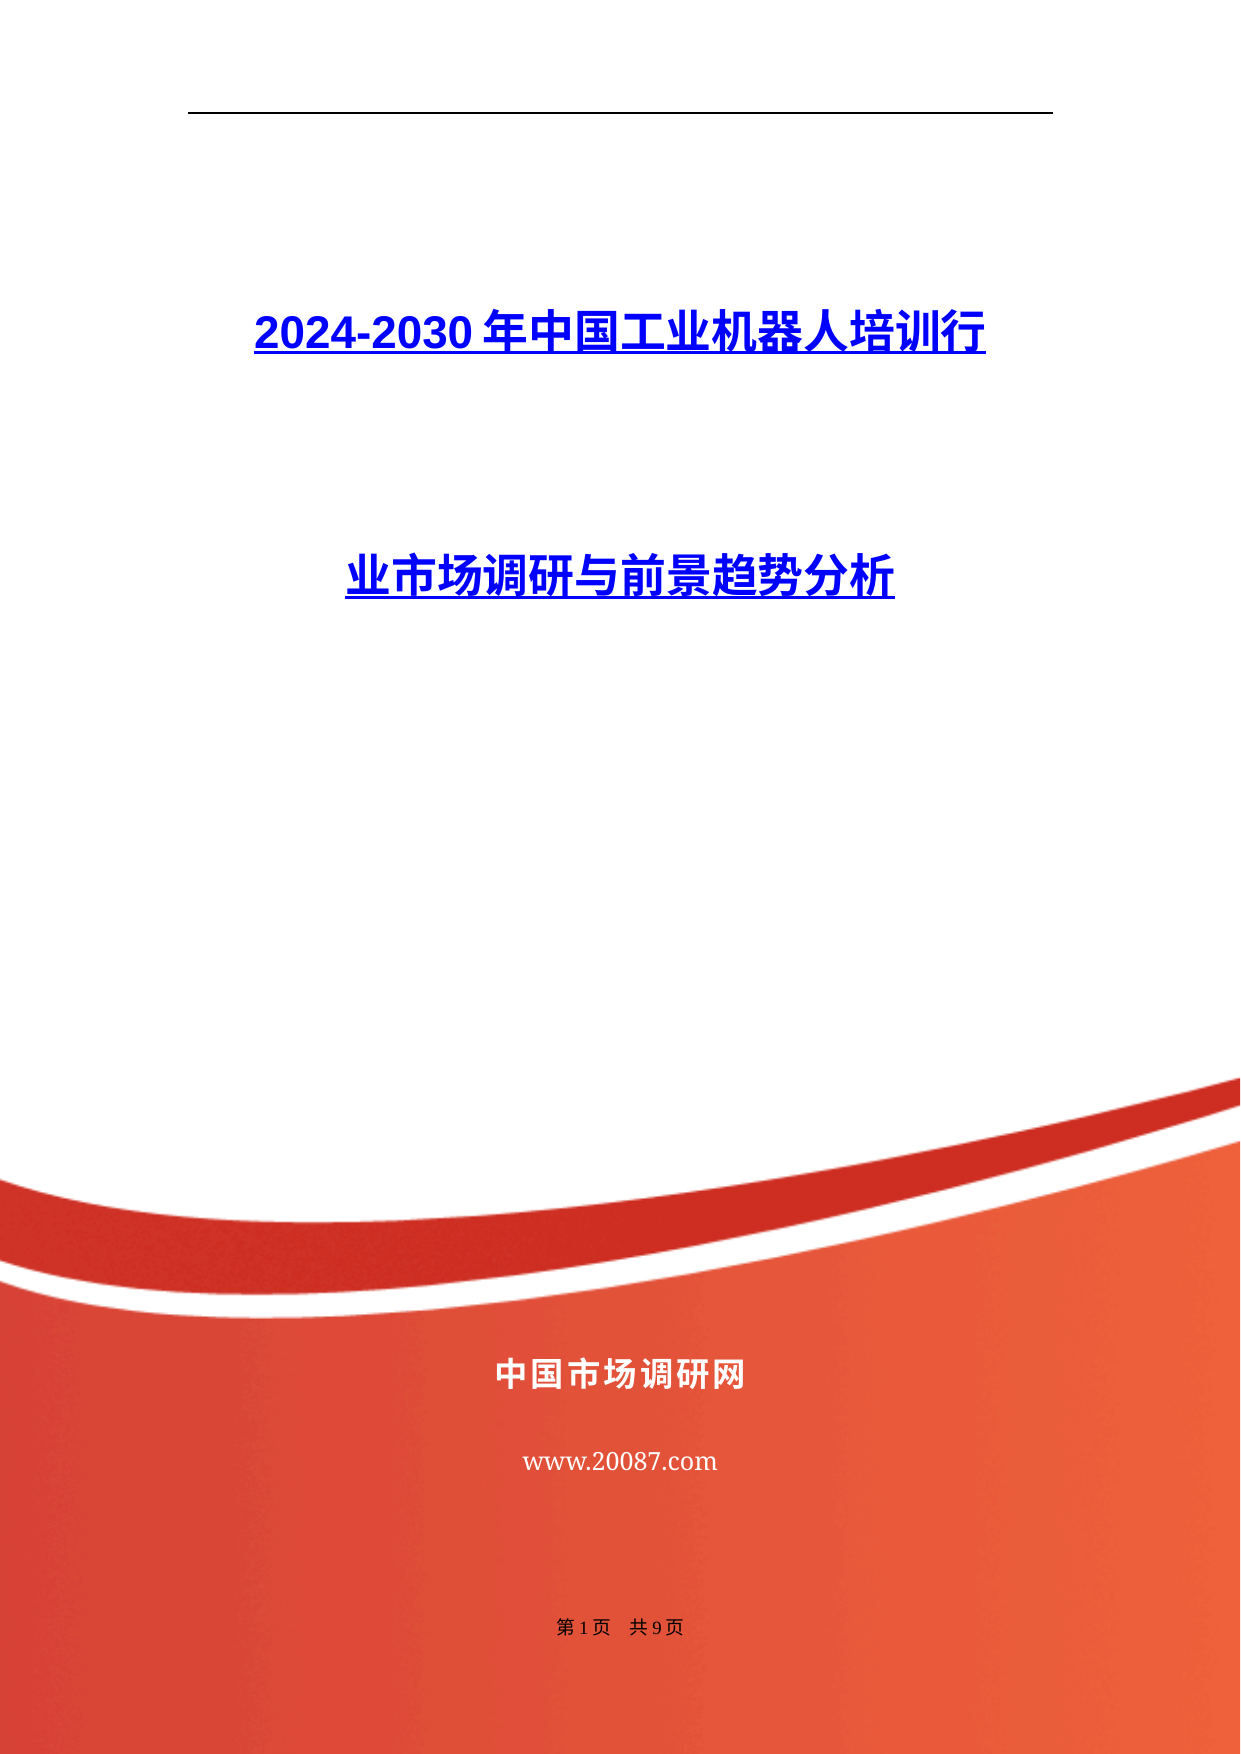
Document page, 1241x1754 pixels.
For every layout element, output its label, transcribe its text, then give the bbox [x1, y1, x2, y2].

text www.20087.com [187, 1428, 1053, 1493]
picture [0, 1006, 1241, 1754]
table_header 2024-2030年中国工业机器人培训行业市场调研与前景趋势分析 [188, 207, 1053, 773]
subtitle 中国市场调研网 [187, 1339, 1053, 1404]
